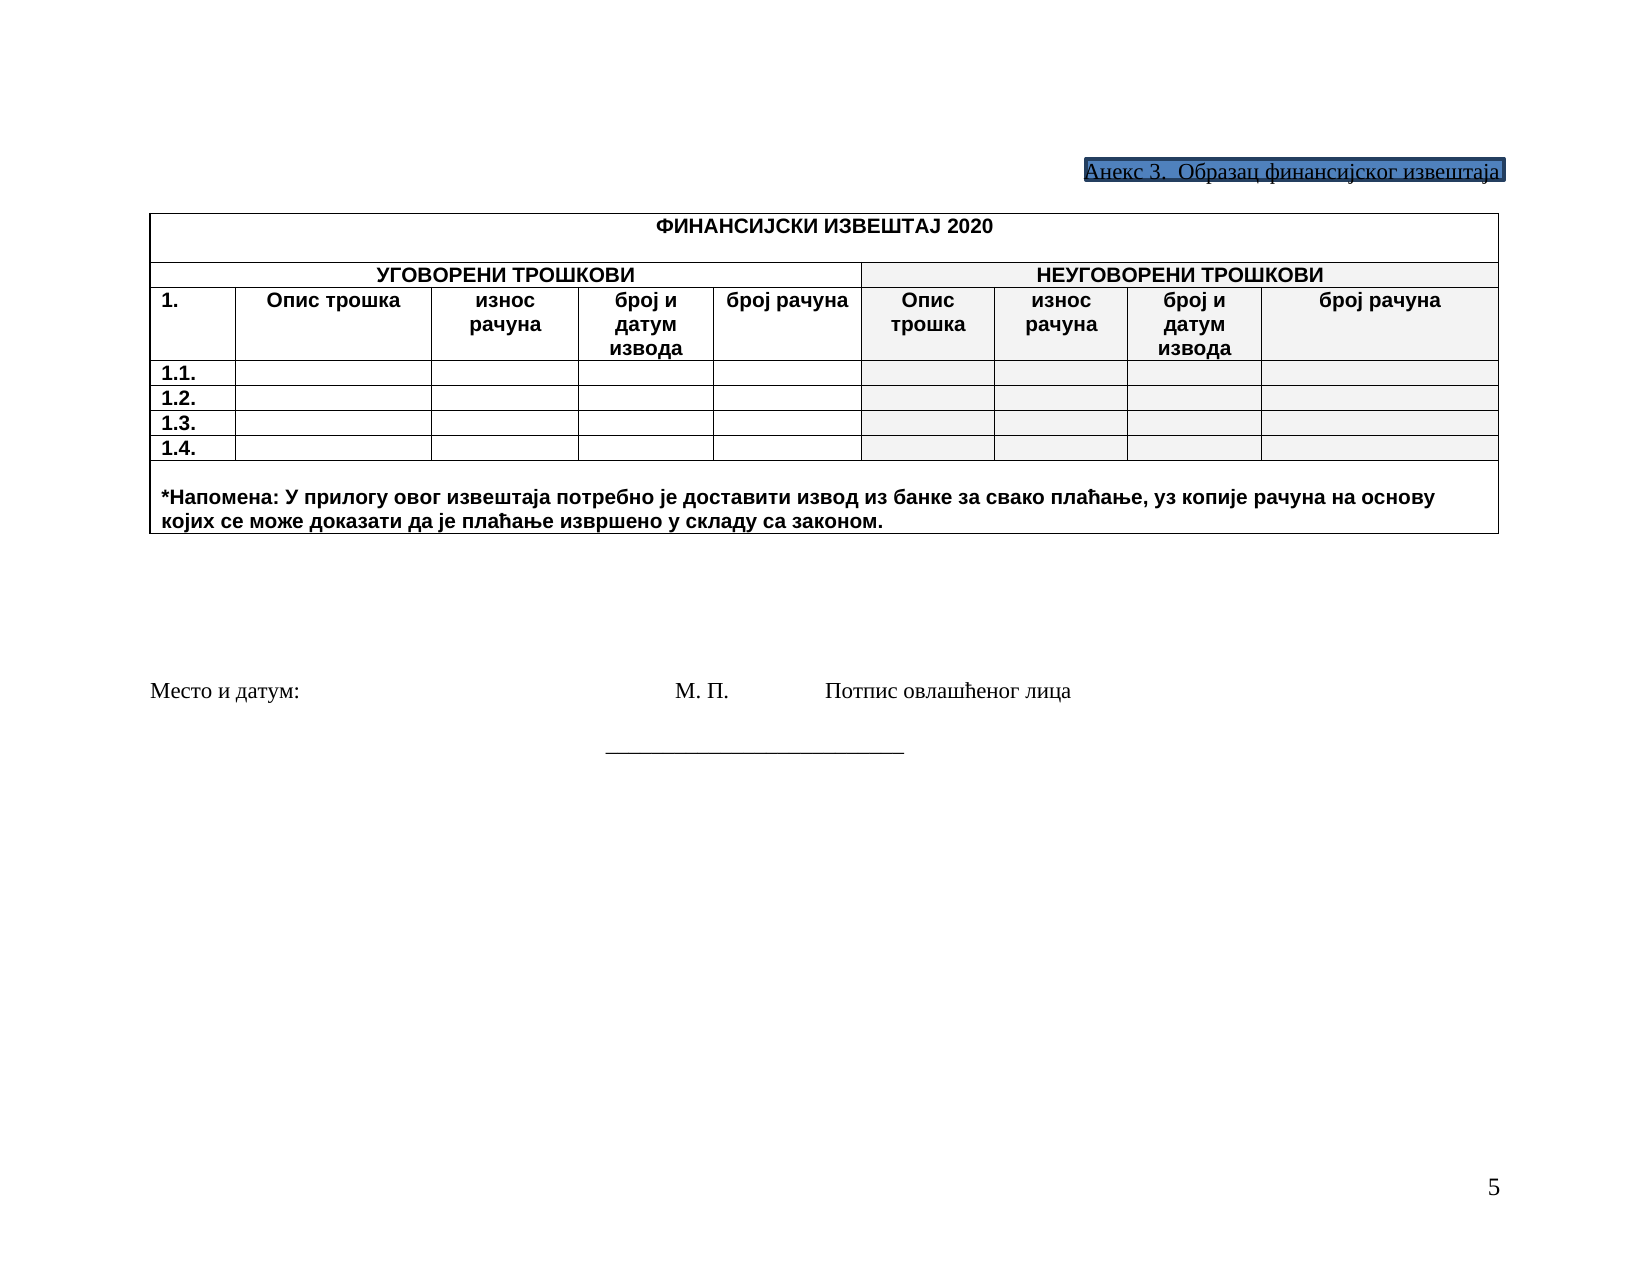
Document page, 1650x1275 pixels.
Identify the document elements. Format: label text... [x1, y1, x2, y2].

table_cell 1.4. [151, 436, 235, 460]
table_cell [1128, 436, 1261, 460]
table_cell [1128, 361, 1261, 385]
table_cell 1.2. [151, 386, 235, 410]
table_cell [862, 361, 994, 385]
table_cell [714, 436, 861, 460]
table_cell [714, 361, 861, 385]
table_cell [995, 411, 1127, 435]
text Место и датум: M. П. Потпис овлашћеног лица [150, 677, 1500, 704]
table_cell [1262, 436, 1498, 460]
table_cell број и датум извода [1128, 288, 1261, 360]
text Анекс 3. Образац финансијског извештаја [150, 158, 1500, 184]
table_cell [862, 411, 994, 435]
table_cell *Напомена: У прилогу овог извештаја потребно је доставити извод из банке за свако плаћање, уз копије рачуна на основу којих се може доказати да је плаћање извршено у складу са законом. [151, 461, 1498, 533]
table_cell [236, 411, 431, 435]
table_cell [579, 361, 713, 385]
table_cell 1.3. [151, 411, 235, 435]
table_cell 1.1. [151, 361, 235, 385]
table_cell [1262, 386, 1498, 410]
table_cell [1128, 411, 1261, 435]
table_cell [432, 386, 578, 410]
table_cell [862, 386, 994, 410]
table_cell [579, 436, 713, 460]
table_cell [432, 436, 578, 460]
table_cell Опис трошка [236, 288, 431, 360]
table_cell [236, 436, 431, 460]
table_cell [995, 361, 1127, 385]
table_cell НЕУГОВОРЕНИ ТРОШКОВИ [862, 263, 1498, 287]
table_cell [1128, 386, 1261, 410]
table_cell број рачуна [1262, 288, 1498, 360]
table_header ФИНАНСИЈСКИ ИЗВЕШТАЈ 2020 [151, 214, 1498, 262]
table_cell [995, 436, 1127, 460]
table_cell [714, 386, 861, 410]
table_cell [1262, 411, 1498, 435]
table_cell [236, 386, 431, 410]
table_cell [236, 361, 431, 385]
table_cell [432, 411, 578, 435]
table_cell [579, 411, 713, 435]
table_cell [1262, 361, 1498, 385]
table_cell [714, 411, 861, 435]
table_cell [432, 361, 578, 385]
table_cell износ рачуна [995, 288, 1127, 360]
table_cell [579, 386, 713, 410]
text __________________________ [150, 730, 1500, 756]
table_cell [862, 436, 994, 460]
table_cell [995, 386, 1127, 410]
table_cell износ рачуна [432, 288, 578, 360]
table_cell број рачуна [714, 288, 861, 360]
table_cell УГОВОРЕНИ ТРОШКОВИ [151, 263, 861, 287]
table_cell број и датум извода [579, 288, 713, 360]
table_cell Опис трошка [862, 288, 994, 360]
table_cell 1. [151, 288, 235, 360]
